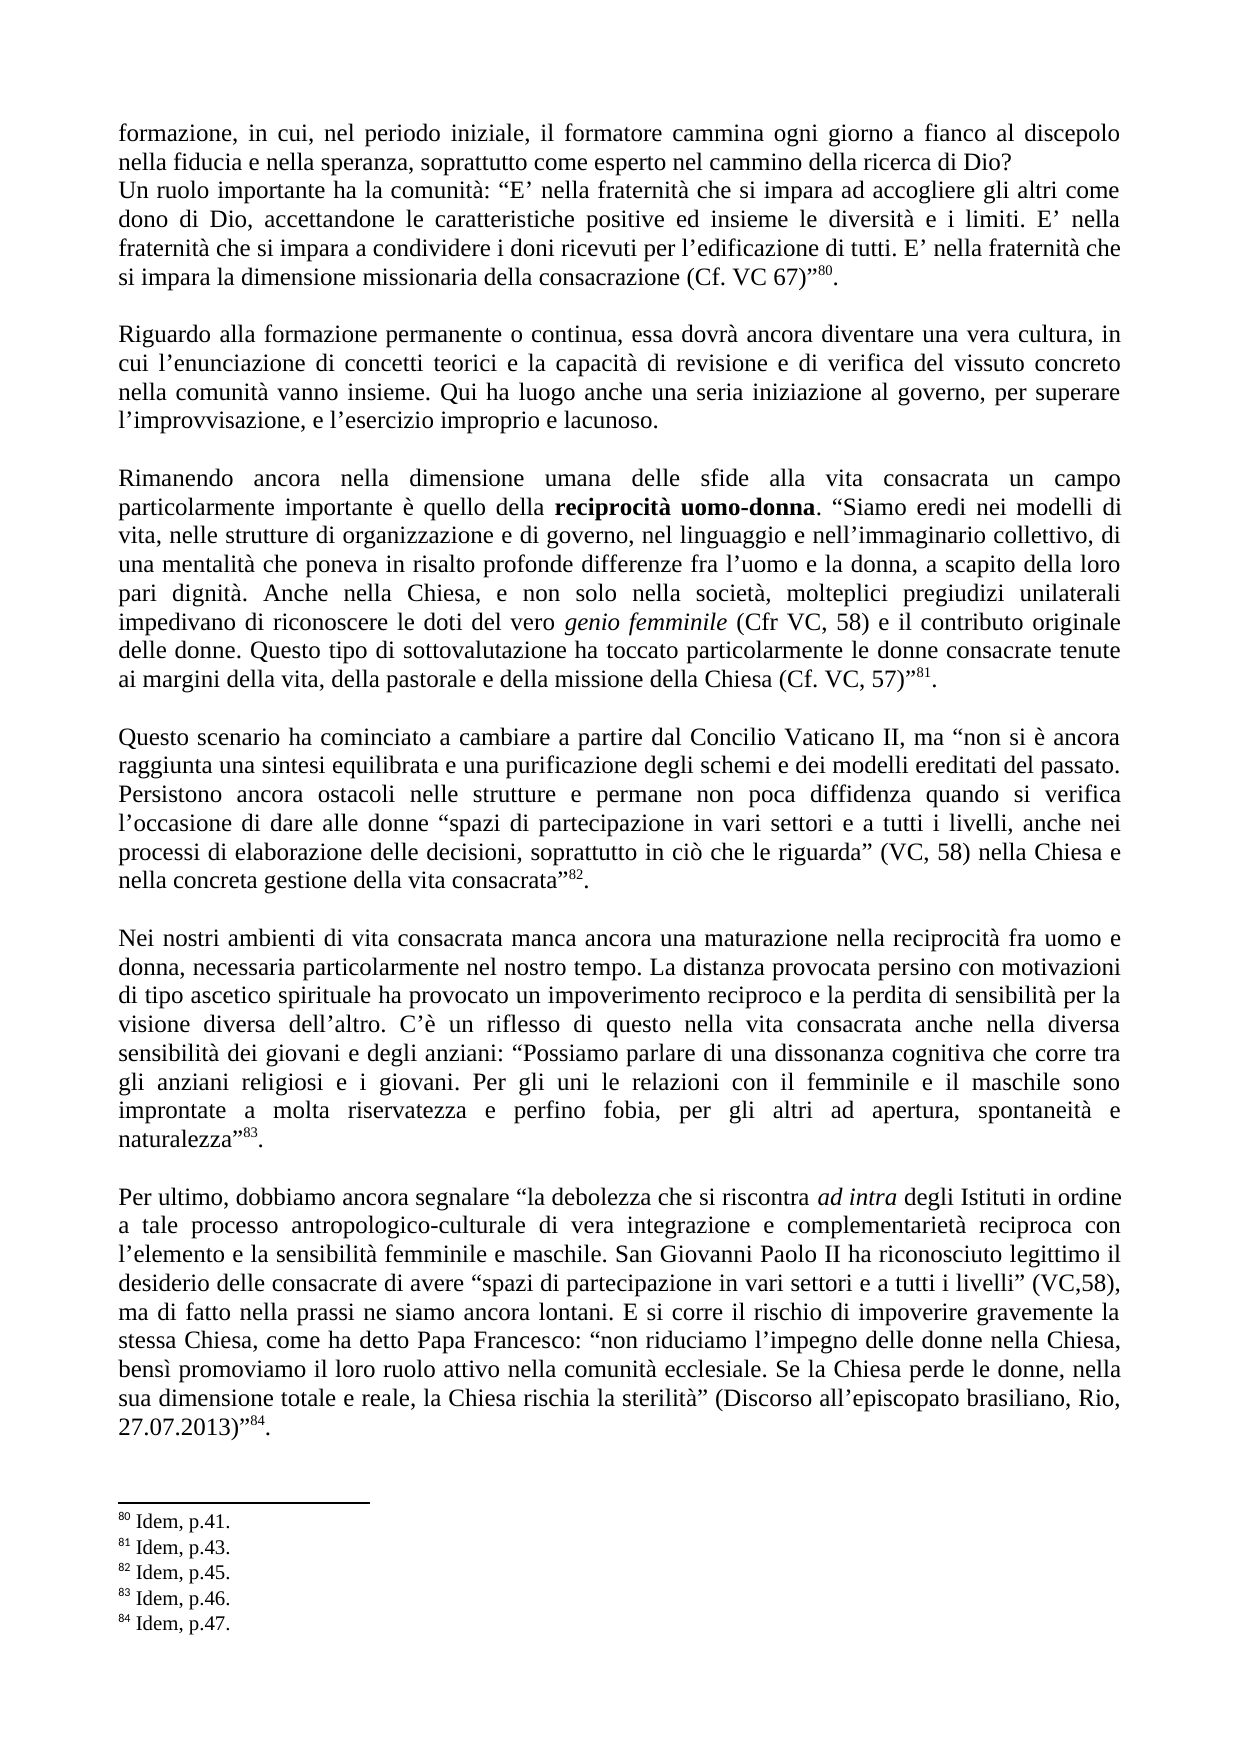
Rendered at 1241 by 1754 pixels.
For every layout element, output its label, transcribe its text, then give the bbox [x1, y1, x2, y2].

text Un ruolo importante ha la comunità: “E’ nella fraternità che si impara ad accogliere gli altri come dono di Dio, accettandone le caratteristiche positive ed insieme le diversità e i limiti. E’ nella fraternità che si impara a condividere i doni ricevuti per l’edificazione di tutti. E’ nella fraternità che si impara la dimensione missionaria della consacrazione (Cf. VC 67)”. [118, 176, 1122, 291]
text Nei nostri ambienti di vita consacrata manca ancora una maturazione nella reciprocità fra uomo e donna, necessaria particolarmente nel nostro tempo. La distanza provocata persino con motivazioni di tipo ascetico spirituale ha provocato un impoverimento reciproco e la perdita di sensibilità per la visione diversa dell’altro. C’è un riflesso di questo nella vita consacrata anche nella diversa sensibilità dei giovani e degli anziani: “Possiamo parlare di una dissonanza cognitiva che corre tra gli anziani religiosi e i giovani. Per gli uni le relazioni con il femminile e il maschile sono improntate a molta riservatezza e perfino fobia, per gli altri ad apertura, spontaneità e naturalezza”. [118, 923, 1122, 1153]
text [118, 118, 1122, 176]
text Riguardo alla formazione permanente o continua, essa dovrà ancora diventare una vera cultura, in cui l’enunciazione di concetti teorici e la capacità di revisione e di verifica del vissuto concreto nella comunità vanno insieme. Qui ha luogo anche una seria iniziazione al governo, per superare l’improvvisazione, e l’esercizio improprio e lacunoso. [118, 319, 1122, 434]
text Questo scenario ha cominciato a cambiare a partire dal Concilio Vaticano II, ma “non si è ancora raggiunta una sintesi equilibrata e una purificazione degli schemi e dei modelli ereditati del passato. Persistono ancora ostacoli nelle strutture e permane non poca diffidenza quando si verifica l’occasione di dare alle donne “spazi di partecipazione in vari settori e a tutti i livelli, anche nei processi di elaborazione delle decisioni, soprattutto in ciò che le riguarda” (VC, 58) nella Chiesa e nella concreta gestione della vita consacrata”. [118, 722, 1122, 894]
text Rimanendo ancora nella dimensione umana delle sfide alla vita consacrata un campo particolarmente importante è quello della reciprocità uomo-donna. “Siamo eredi nei modelli di vita, nelle strutture di organizzazione e di governo, nel linguaggio e nell’immaginario collettivo, di una mentalità che poneva in risalto profonde differenze fra l’uomo e la donna, a scapito della loro pari dignità. Anche nella Chiesa, e non solo nella società, molteplici pregiudizi unilaterali impedivano di riconoscere le doti del vero genio femminile (Cfr VC, 58) e il contributo originale delle donne. Questo tipo di sottovalutazione ha toccato particolarmente le donne consacrate tenute ai margini della vita, della pastorale e della missione della Chiesa (Cf. VC, 57)”. [118, 463, 1122, 693]
text Per ultimo, dobbiamo ancora segnalare “la debolezza che si riscontra ad intra degli Istituti in ordine a tale processo antropologico-culturale di vera integrazione e complementarietà reciproca con l’elemento e la sensibilità femminile e maschile. San Giovanni Paolo II ha riconosciuto legittimo il desiderio delle consacrate di avere “spazi di partecipazione in vari settori e a tutti i livelli” (VC,58), ma di fatto nella prassi ne siamo ancora lontani. E si corre il rischio di impoverire gravemente la stessa Chiesa, come ha detto Papa Francesco: “non riduciamo l’impegno delle donne nella Chiesa, bensì promoviamo il loro ruolo attivo nella comunità ecclesiale. Se la Chiesa perde le donne, nella sua dimensione totale e reale, la Chiesa rischia la sterilità” (Discorso all’episcopato brasiliano, Rio, 27.07.2013)”. [118, 1182, 1122, 1441]
